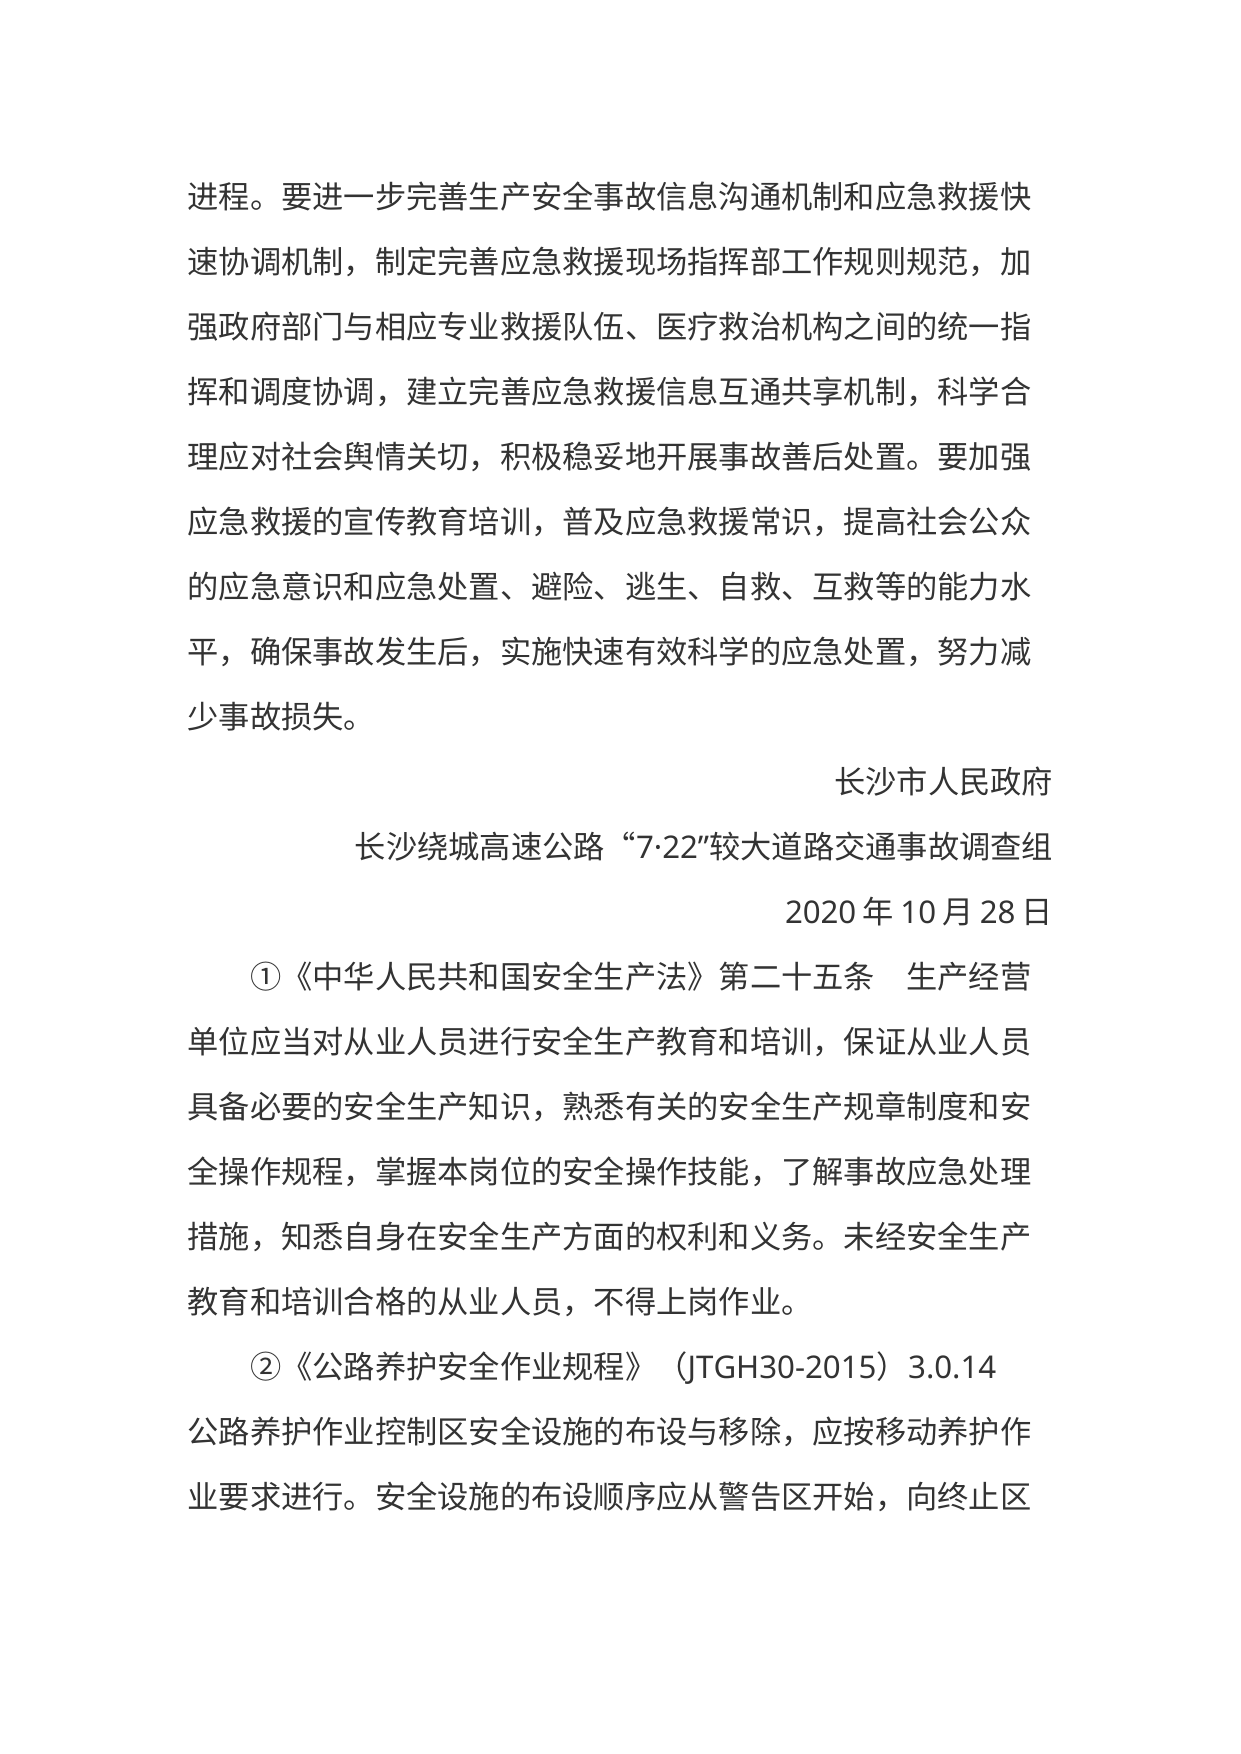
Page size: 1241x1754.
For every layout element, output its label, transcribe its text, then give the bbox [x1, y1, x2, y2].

text ①《中华人民共和国安全生产法》第二十五条 生产经营单位应当对从业人员进行安全生产教育和培训，保证从业人员具备必要的安全生产知识，熟悉有关的安全生产规章制度和安全操作规程，掌握本岗位的安全操作技能，了解事故应急处理措施，知悉自身在安全生产方面的权利和义务。未经安全生产教育和培训合格的从业人员，不得上岗作业。 [187, 942, 1053, 1332]
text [187, 1332, 1053, 1527]
text 2020年10月28日 [187, 877, 1053, 942]
text 长沙市人民政府 [187, 747, 1053, 812]
text 长沙绕城高速公路“7·22”较大道路交通事故调查组 [187, 812, 1053, 877]
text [187, 162, 1053, 747]
